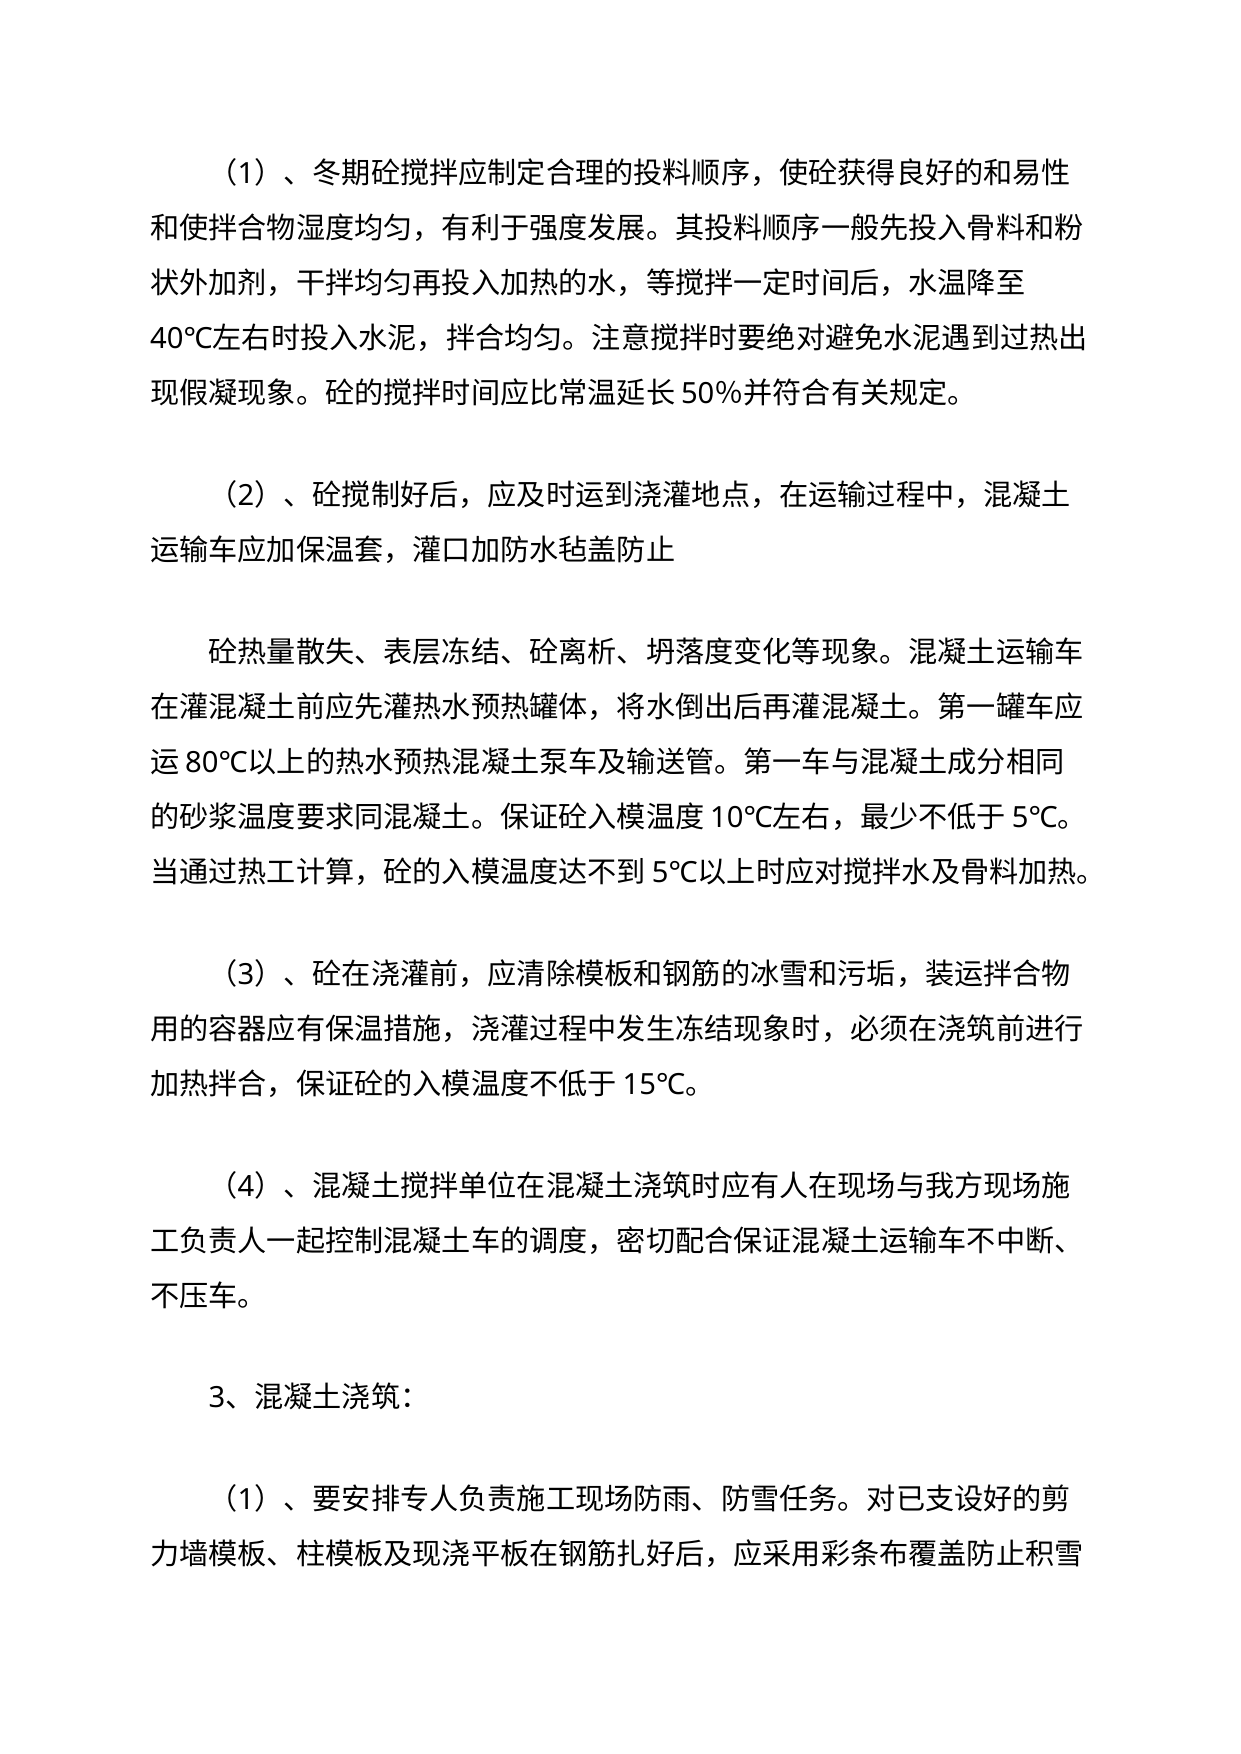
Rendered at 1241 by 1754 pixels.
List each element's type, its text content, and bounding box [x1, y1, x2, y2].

text （1）、冬期砼搅拌应制定合理的投料顺序，使砼获得良好的和易性和使拌合物湿度均匀，有利于强度发展。其投料顺序一般先投入骨料和粉状外加剂，干拌均匀再投入加热的水，等搅拌一定时间后，水温降至40℃左右时投入水泥，拌合均匀。注意搅拌时要绝对避免水泥遇到过热出现假凝现象。砼的搅拌时间应比常温延长50％并符合有关规定。 [150, 150, 1090, 412]
text 砼热量散失、表层冻结、砼离析、坍落度变化等现象。混凝土运输车在灌混凝土前应先灌热水预热罐体，将水倒出后再灌混凝土。第一罐车应运80℃以上的热水预热混凝土泵车及输送管。第一车与混凝土成分相同的砂浆温度要求同混凝土。保证砼入模温度10℃左右，最少不低于5℃。当通过热工计算，砼的入模温度达不到5℃以上时应对搅拌水及骨料加热。 [150, 628, 1090, 891]
text （4）、混凝土搅拌单位在混凝土浇筑时应有人在现场与我方现场施工负责人一起控制混凝土车的调度，密切配合保证混凝土运输车不中断、不压车。 [150, 1162, 1090, 1314]
text （2）、砼搅制好后，应及时运到浇灌地点，在运输过程中，混凝土运输车应加保温套，灌口加防水毡盖防止 [150, 472, 1090, 569]
text 3、混凝土浇筑： [150, 1374, 1090, 1416]
text （3）、砼在浇灌前，应清除模板和钢筋的冰雪和污垢，装运拌合物用的容器应有保温措施，浇灌过程中发生冻结现象时，必须在浇筑前进行加热拌合，保证砼的入模温度不低于15℃。 [150, 950, 1090, 1103]
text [150, 1476, 1090, 1573]
